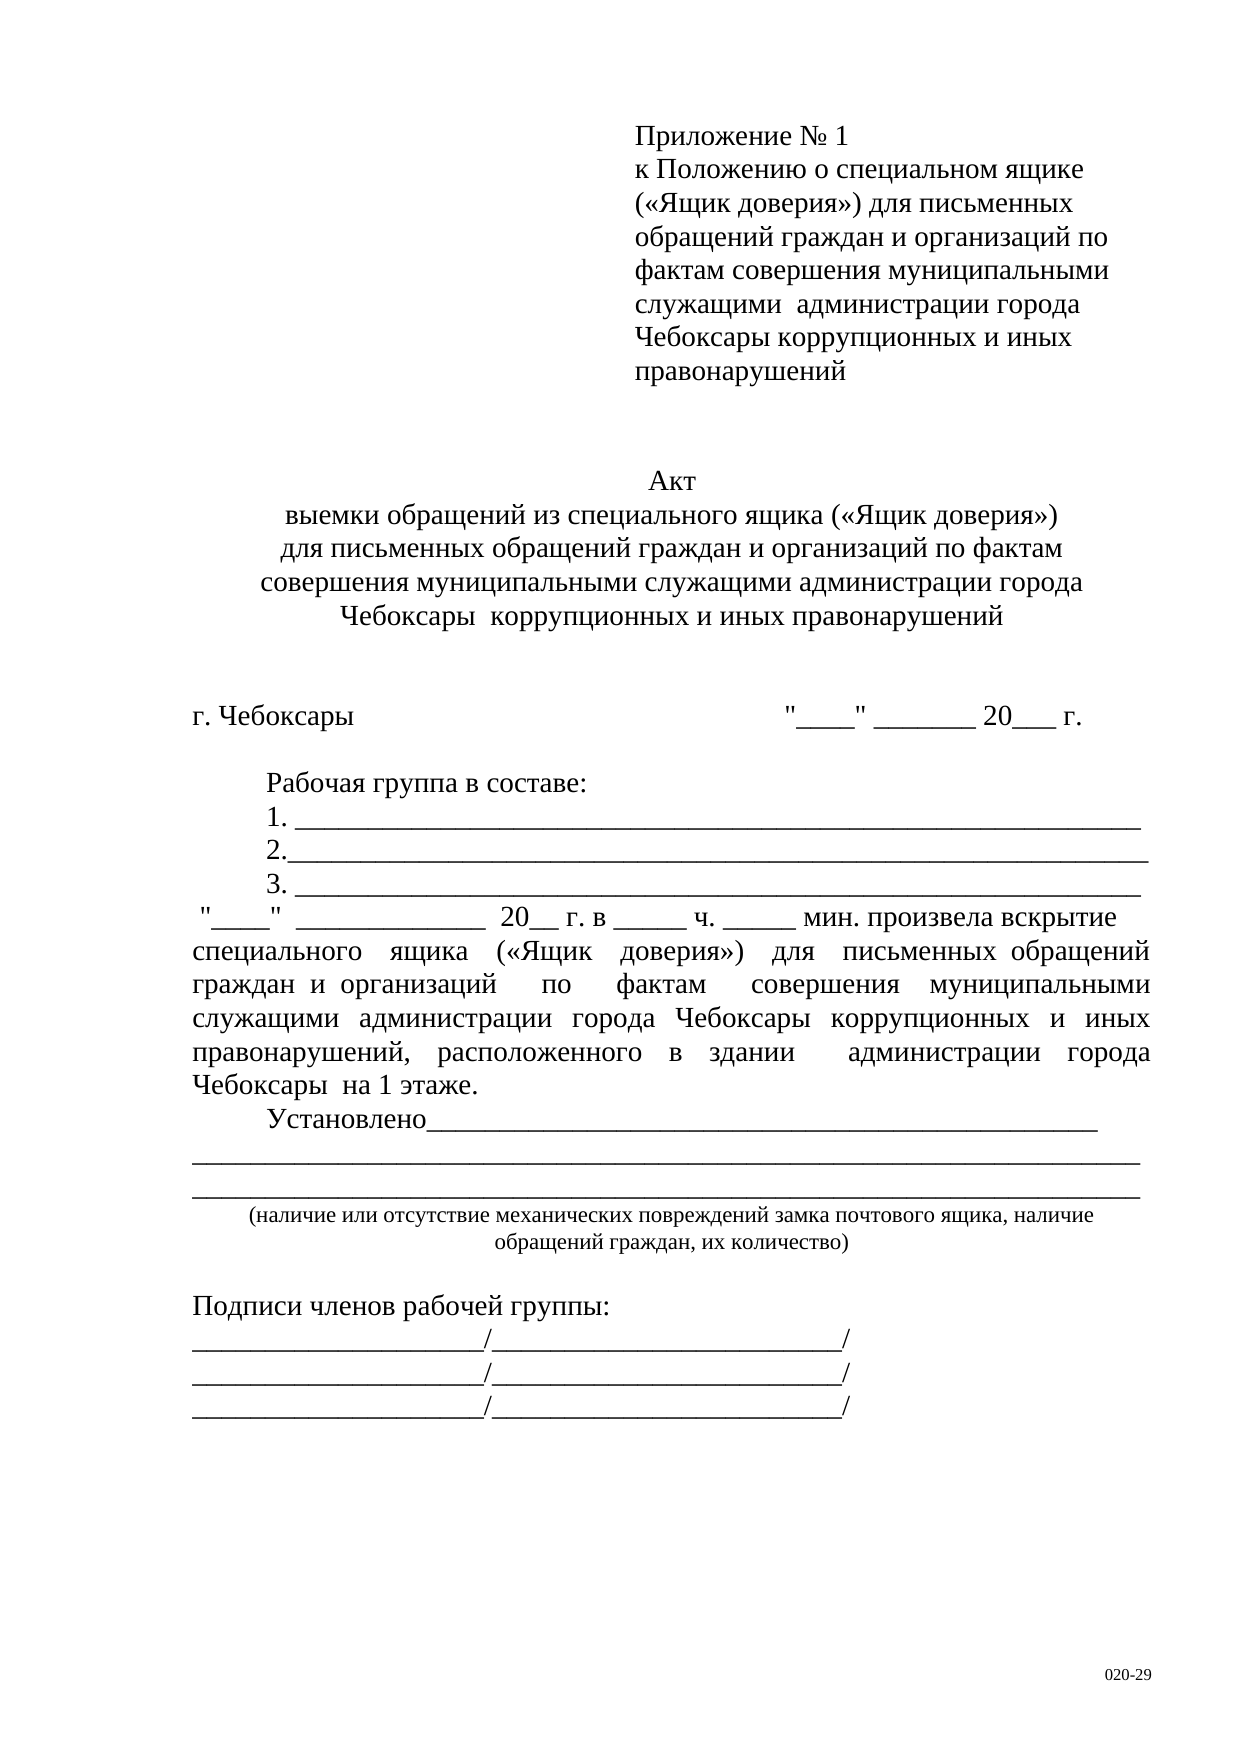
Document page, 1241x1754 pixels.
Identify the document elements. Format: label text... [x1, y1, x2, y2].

text ____________________/________________________/ [192, 1388, 1152, 1422]
text специального ящика («Ящик доверия») для письменных обращений граждан и организаций по фактам совершения муниципальными служащими администрации города Чебоксары коррупционных и иных правонарушений, расположенного в здании администрации города Чебоксары на 1 этаже. [192, 933, 1152, 1101]
text для письменных обращений граждан и организаций по фактам [192, 531, 1152, 564]
text ____________________/________________________/ [192, 1355, 1152, 1388]
text Акт [192, 463, 1152, 497]
text "____" _____________ 20__ г. в _____ ч. _____ мин. произвела вскрытие [192, 899, 1152, 933]
text _________________________________________________________________ [192, 1168, 1152, 1201]
text г. Чебоксары "____" _______ 20___ г. [192, 698, 1152, 732]
text 3. __________________________________________________________ [192, 866, 1152, 899]
text Подписи членов рабочей группы: [192, 1288, 1152, 1321]
text Рабочая группа в составе: [192, 765, 1152, 799]
text 2.___________________________________________________________ [192, 832, 1152, 866]
text (наличие или отсутствие механических повреждений замка почтового ящика, наличие обращений граждан, их количество) [192, 1201, 1152, 1254]
text Установлено______________________________________________ [192, 1101, 1152, 1134]
text Приложение № 1 [634, 118, 1152, 152]
text ____________________/________________________/ [192, 1321, 1152, 1355]
text 1. __________________________________________________________ [192, 799, 1152, 832]
text к Положению о специальном ящике [634, 152, 1152, 185]
text выемки обращений из специального ящика («Ящик доверия») [192, 497, 1152, 531]
text совершения муниципальными служащими администрации города Чебоксары коррупционных и иных правонарушений [192, 564, 1152, 631]
text _________________________________________________________________ [192, 1134, 1152, 1168]
text («Ящик доверия») для письменных обращений граждан и организаций по фактам совершения муниципальными служащими администрации города Чебоксары коррупционных и иных правонарушений [634, 185, 1152, 386]
